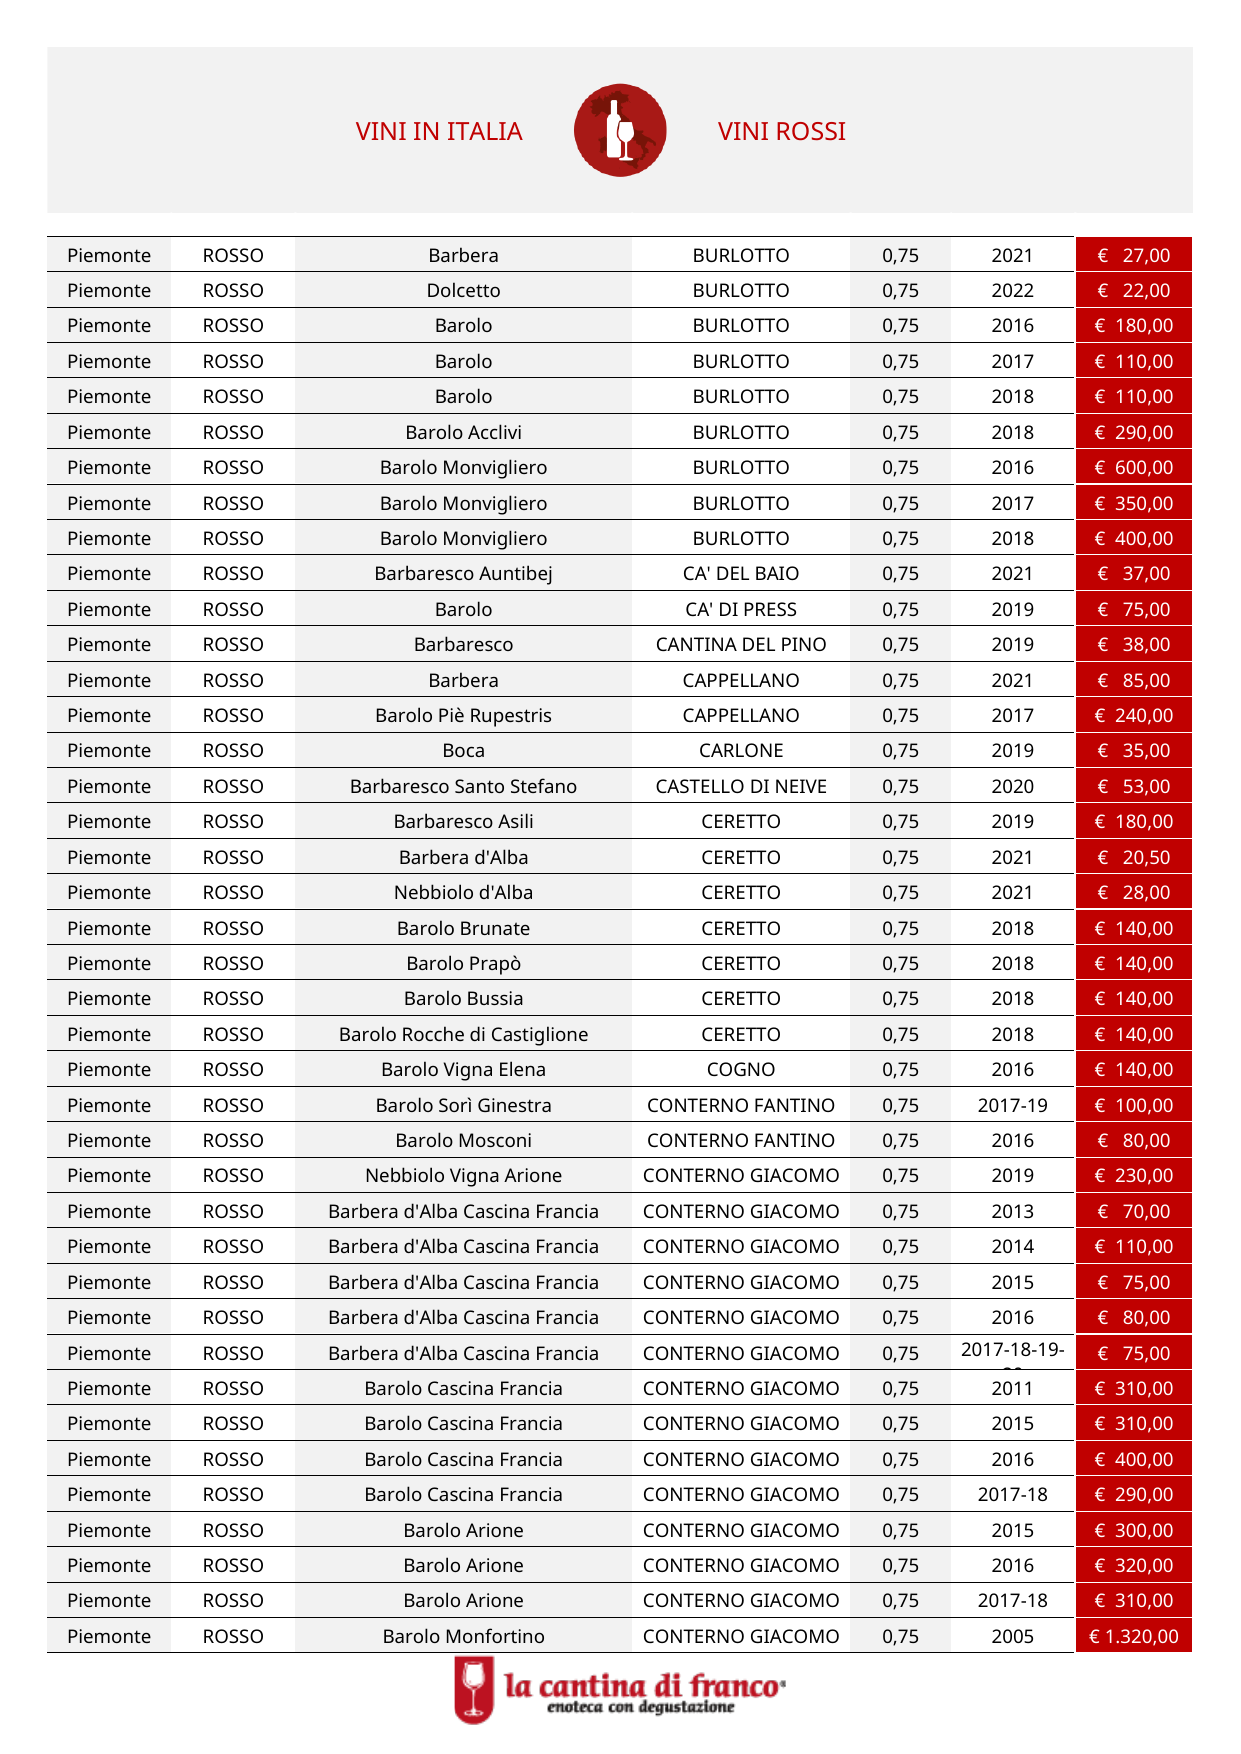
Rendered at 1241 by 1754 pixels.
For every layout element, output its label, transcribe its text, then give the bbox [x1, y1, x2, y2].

table_cell 2016 [951, 1122, 1074, 1156]
table_cell Piemonte [47, 1158, 171, 1192]
table_cell 2016 [951, 308, 1074, 342]
table_cell € 110,00 [1076, 378, 1192, 413]
table_cell ROSSO [171, 1547, 295, 1581]
table_cell Piemonte [47, 1441, 171, 1475]
table_cell ROSSO [171, 945, 295, 979]
table_cell Barbera d'Alba [295, 839, 632, 873]
table_cell 2019 [951, 1158, 1074, 1192]
table_cell Barolo Monvigliero [295, 520, 632, 554]
table_cell 2017 [951, 485, 1074, 519]
table_cell 2021 [951, 839, 1074, 873]
table_cell € 100,00 [1076, 1087, 1192, 1121]
table_cell € 53,00 [1076, 768, 1192, 802]
table_cell Barbaresco [295, 626, 632, 661]
table_cell CONTERNO GIACOMO [632, 1476, 850, 1511]
table_cell 2017-18 [951, 1476, 1074, 1511]
table_cell 0,75 [850, 1618, 951, 1652]
table_cell Piemonte [47, 733, 171, 767]
picture [454, 1654, 786, 1736]
table_cell 0,75 [850, 839, 951, 873]
table_cell € 35,00 [1076, 733, 1192, 767]
table_cell ROSSO [171, 733, 295, 767]
table_cell CERETTO [632, 1016, 850, 1050]
table_cell 0,75 [850, 874, 951, 908]
table_cell CONTERNO GIACOMO [632, 1547, 850, 1581]
table_cell Barolo Acclivi [295, 414, 632, 448]
table_cell Piemonte [47, 874, 171, 908]
table_cell 2017-18 [951, 1583, 1074, 1617]
table_cell 2018 [951, 1016, 1074, 1050]
table_cell 2016 [951, 1051, 1074, 1086]
table_cell Barolo Sorì Ginestra [295, 1087, 632, 1121]
table_cell CONTERNO GIACOMO [632, 1193, 850, 1227]
table_cell Dolcetto [295, 272, 632, 306]
table_cell BURLOTTO [632, 520, 850, 554]
table_cell CERETTO [632, 910, 850, 944]
table_cell ROSSO [171, 1370, 295, 1404]
table_cell 2005 [951, 1618, 1074, 1652]
table_cell Piemonte [47, 1016, 171, 1050]
table_cell Piemonte [47, 449, 171, 483]
table_cell 0,75 [850, 343, 951, 377]
table_cell Piemonte [47, 1405, 171, 1440]
table_cell Barolo Monvigliero [295, 449, 632, 483]
table_cell ROSSO [171, 343, 295, 377]
table_cell 0,75 [850, 980, 951, 1015]
table_cell 0,75 [850, 1051, 951, 1086]
table_cell CONTERNO FANTINO [632, 1087, 850, 1121]
table_cell CASTELLO DI NEIVE [632, 768, 850, 802]
table_cell € 37,00 [1076, 555, 1192, 590]
table_cell 2019 [951, 733, 1074, 767]
table_cell € 70,00 [1076, 1193, 1192, 1227]
table_cell BURLOTTO [632, 272, 850, 306]
table_cell BURLOTTO [632, 308, 850, 342]
table_cell Barolo Monfortino [295, 1618, 632, 1652]
table_cell € 140,00 [1076, 1016, 1192, 1050]
table_cell 2016 [951, 1441, 1074, 1475]
table_cell CANTINA DEL PINO [632, 626, 850, 661]
table_cell Nebbiolo Vigna Arione [295, 1158, 632, 1192]
table_cell Boca [295, 733, 632, 767]
table_cell 2021 [951, 874, 1074, 908]
table_cell ROSSO [171, 1441, 295, 1475]
table_cell € 350,00 [1076, 485, 1192, 519]
table_cell Piemonte [47, 839, 171, 873]
table_cell Barolo Arione [295, 1512, 632, 1546]
table_cell Piemonte [47, 1335, 171, 1369]
table_cell COGNO [632, 1051, 850, 1086]
table_cell Piemonte [47, 485, 171, 519]
table_cell € 27,00 [1076, 237, 1192, 271]
table_cell Piemonte [47, 272, 171, 306]
table_cell 2019 [951, 591, 1074, 625]
table_cell Piemonte [47, 237, 171, 271]
table_cell Piemonte [47, 1087, 171, 1121]
table_cell € 400,00 [1076, 520, 1192, 554]
table_cell € 310,00 [1076, 1583, 1192, 1617]
table_cell € 310,00 [1076, 1370, 1192, 1404]
table_cell € 600,00 [1076, 449, 1192, 483]
table_cell Barolo Arione [295, 1583, 632, 1617]
table_cell Piemonte [47, 308, 171, 342]
table_cell CERETTO [632, 980, 850, 1015]
table_cell 2017-19 [951, 1087, 1074, 1121]
table_cell € 400,00 [1076, 1441, 1192, 1475]
table_cell 0,75 [850, 1158, 951, 1192]
table_cell € 300,00 [1076, 1512, 1192, 1546]
table_cell € 20,50 [1076, 839, 1192, 873]
table_cell Piemonte [47, 1583, 171, 1617]
table_cell CERETTO [632, 839, 850, 873]
table_cell ROSSO [171, 662, 295, 696]
table_cell 2022 [951, 272, 1074, 306]
table_cell 0,75 [850, 1299, 951, 1333]
table_cell 2015 [951, 1264, 1074, 1298]
table_cell CONTERNO GIACOMO [632, 1335, 850, 1369]
table_cell 0,75 [850, 272, 951, 306]
table_cell € 140,00 [1076, 1051, 1192, 1086]
table_cell € 75,00 [1076, 1335, 1192, 1369]
table_cell Barolo Bussia [295, 980, 632, 1015]
table_cell 2020 [951, 768, 1074, 802]
table_cell Piemonte [47, 343, 171, 377]
table_cell CA' DI PRESS [632, 591, 850, 625]
table_cell € 310,00 [1076, 1405, 1192, 1440]
table_cell ROSSO [171, 1228, 295, 1263]
table_cell ROSSO [171, 874, 295, 908]
table_cell 2021 [951, 662, 1074, 696]
table_cell CERETTO [632, 945, 850, 979]
table_cell CONTERNO GIACOMO [632, 1370, 850, 1404]
table_cell € 75,00 [1076, 1264, 1192, 1298]
table_cell 0,75 [850, 910, 951, 944]
table_cell Barolo [295, 378, 632, 413]
table_cell 2018 [951, 910, 1074, 944]
table_cell Piemonte [47, 697, 171, 731]
table_cell 0,75 [850, 662, 951, 696]
table_cell 0,75 [850, 945, 951, 979]
table_cell ROSSO [171, 1335, 295, 1369]
table_cell ROSSO [171, 1051, 295, 1086]
table_cell Piemonte [47, 1122, 171, 1156]
table_cell € 80,00 [1076, 1299, 1192, 1333]
table_cell Barbera d'Alba Cascina Francia [295, 1299, 632, 1333]
table_cell ROSSO [171, 1087, 295, 1121]
table_cell Barolo [295, 308, 632, 342]
table_cell CA' DEL BAIO [632, 555, 850, 590]
table_cell ROSSO [171, 485, 295, 519]
table_cell Barbera d'Alba Cascina Francia [295, 1335, 632, 1369]
table_cell 0,75 [850, 733, 951, 767]
table_cell € 290,00 [1076, 414, 1192, 448]
table_cell 0,75 [850, 1441, 951, 1475]
table_cell Piemonte [47, 1193, 171, 1227]
table_cell Piemonte [47, 414, 171, 448]
table_cell Piemonte [47, 945, 171, 979]
table_cell 2021 [951, 555, 1074, 590]
picture [47, 47, 1193, 213]
table_cell Barbaresco Santo Stefano [295, 768, 632, 802]
table_cell CONTERNO FANTINO [632, 1122, 850, 1156]
table_cell € 1.320,00 [1076, 1618, 1192, 1652]
table_cell 2016 [951, 1299, 1074, 1333]
table_cell Piemonte [47, 662, 171, 696]
table_cell CONTERNO GIACOMO [632, 1583, 850, 1617]
table_cell BURLOTTO [632, 343, 850, 377]
table_cell 0,75 [850, 1228, 951, 1263]
table_cell 0,75 [850, 1122, 951, 1156]
table_cell € 290,00 [1076, 1476, 1192, 1511]
table_cell Barolo Monvigliero [295, 485, 632, 519]
table_cell 2017 [951, 697, 1074, 731]
table_cell Piemonte [47, 1228, 171, 1263]
table_cell Barolo Prapò [295, 945, 632, 979]
table_cell Piemonte [47, 910, 171, 944]
table_cell ROSSO [171, 555, 295, 590]
table_cell 0,75 [850, 591, 951, 625]
table_cell Piemonte [47, 1618, 171, 1652]
table_cell 0,75 [850, 1193, 951, 1227]
table_cell ROSSO [171, 1122, 295, 1156]
table_cell 2021 [951, 237, 1074, 271]
table_cell ROSSO [171, 272, 295, 306]
table_cell Barolo Arione [295, 1547, 632, 1581]
table_cell Piemonte [47, 1370, 171, 1404]
table_cell 0,75 [850, 768, 951, 802]
table_cell CONTERNO GIACOMO [632, 1512, 850, 1546]
table_cell Barbera [295, 237, 632, 271]
table_cell 0,75 [850, 1087, 951, 1121]
table_cell 0,75 [850, 1583, 951, 1617]
table_cell 0,75 [850, 1016, 951, 1050]
table_cell Barbera d'Alba Cascina Francia [295, 1228, 632, 1263]
table_cell ROSSO [171, 520, 295, 554]
table_cell 0,75 [850, 1547, 951, 1581]
table_cell ROSSO [171, 1583, 295, 1617]
table_cell CONTERNO GIACOMO [632, 1158, 850, 1192]
table_cell BURLOTTO [632, 378, 850, 413]
table_cell € 75,00 [1076, 591, 1192, 625]
table_cell € 110,00 [1076, 1228, 1192, 1263]
table_cell Piemonte [47, 555, 171, 590]
table_cell € 22,00 [1076, 272, 1192, 306]
table_cell ROSSO [171, 378, 295, 413]
table_cell 0,75 [850, 414, 951, 448]
table_cell CAPPELLANO [632, 697, 850, 731]
table_cell 2014 [951, 1228, 1074, 1263]
table_cell ROSSO [171, 626, 295, 661]
table_cell ROSSO [171, 1158, 295, 1192]
table_cell 0,75 [850, 378, 951, 413]
table_cell CONTERNO GIACOMO [632, 1441, 850, 1475]
table_cell BURLOTTO [632, 414, 850, 448]
table_cell ROSSO [171, 1193, 295, 1227]
table_cell 0,75 [850, 1405, 951, 1440]
table_cell Barbera [295, 662, 632, 696]
table_cell 0,75 [850, 1264, 951, 1298]
table_cell ROSSO [171, 697, 295, 731]
table_cell ROSSO [171, 910, 295, 944]
table_cell ROSSO [171, 1299, 295, 1333]
table_cell € 230,00 [1076, 1158, 1192, 1192]
table_cell Barolo Rocche di Castiglione [295, 1016, 632, 1050]
table_cell Barbaresco Auntibej [295, 555, 632, 590]
table_cell BURLOTTO [632, 485, 850, 519]
table_cell 0,75 [850, 520, 951, 554]
table_cell Piemonte [47, 980, 171, 1015]
table_cell Barbaresco Asili [295, 803, 632, 838]
table_cell CONTERNO GIACOMO [632, 1618, 850, 1652]
table_cell ROSSO [171, 1476, 295, 1511]
table_cell ROSSO [171, 803, 295, 838]
table_cell 0,75 [850, 1476, 951, 1511]
table_cell 2015 [951, 1512, 1074, 1546]
table_cell € 80,00 [1076, 1122, 1192, 1156]
table_cell € 140,00 [1076, 910, 1192, 944]
table_cell ROSSO [171, 1618, 295, 1652]
table_cell Piemonte [47, 591, 171, 625]
table_cell ROSSO [171, 1264, 295, 1298]
table_cell Piemonte [47, 1512, 171, 1546]
table_cell ROSSO [171, 839, 295, 873]
table_cell Barolo [295, 343, 632, 377]
table_cell ROSSO [171, 591, 295, 625]
table_cell Barolo Mosconi [295, 1122, 632, 1156]
table_cell 0,75 [850, 803, 951, 838]
table_cell € 240,00 [1076, 697, 1192, 731]
table_cell € 180,00 [1076, 308, 1192, 342]
table_cell 2019 [951, 803, 1074, 838]
table_cell 2018 [951, 980, 1074, 1015]
table_cell Barbera d'Alba Cascina Francia [295, 1193, 632, 1227]
table_cell Nebbiolo d'Alba [295, 874, 632, 908]
table_cell Piemonte [47, 803, 171, 838]
table_cell ROSSO [171, 308, 295, 342]
table_cell 2015 [951, 1405, 1074, 1440]
table_cell € 140,00 [1076, 980, 1192, 1015]
table_cell 0,75 [850, 1335, 951, 1369]
table_cell 2011 [951, 1370, 1074, 1404]
table_cell 0,75 [850, 555, 951, 590]
table_cell ROSSO [171, 1405, 295, 1440]
table_cell 2013 [951, 1193, 1074, 1227]
table_cell ROSSO [171, 768, 295, 802]
table_cell CONTERNO GIACOMO [632, 1405, 850, 1440]
table_cell CERETTO [632, 803, 850, 838]
table_cell Barolo Cascina Francia [295, 1441, 632, 1475]
table_cell € 140,00 [1076, 945, 1192, 979]
table_cell € 38,00 [1076, 626, 1192, 661]
table_cell 0,75 [850, 449, 951, 483]
table_cell 2016 [951, 449, 1074, 483]
table_cell Piemonte [47, 1051, 171, 1086]
table_cell 2017 [951, 343, 1074, 377]
table_cell Barolo Cascina Francia [295, 1476, 632, 1511]
table_cell 2019 [951, 626, 1074, 661]
table_cell Piemonte [47, 378, 171, 413]
table_cell Barbera d'Alba Cascina Francia [295, 1264, 632, 1298]
table_cell 0,75 [850, 1512, 951, 1546]
table_cell Barolo Piè Rupestris [295, 697, 632, 731]
table_cell 2016 [951, 1547, 1074, 1581]
table_cell 0,75 [850, 308, 951, 342]
table_cell 0,75 [850, 485, 951, 519]
table_cell Piemonte [47, 1299, 171, 1333]
table_cell ROSSO [171, 1016, 295, 1050]
table_cell 2018 [951, 414, 1074, 448]
table_cell ROSSO [171, 449, 295, 483]
table_cell Barolo Brunate [295, 910, 632, 944]
table_cell 0,75 [850, 626, 951, 661]
table_cell BURLOTTO [632, 237, 850, 271]
table_cell CONTERNO GIACOMO [632, 1228, 850, 1263]
table_cell CONTERNO GIACOMO [632, 1299, 850, 1333]
table_cell € 28,00 [1076, 874, 1192, 908]
table_cell € 180,00 [1076, 803, 1192, 838]
table_cell ROSSO [171, 237, 295, 271]
table_cell € 85,00 [1076, 662, 1192, 696]
table_cell ROSSO [171, 980, 295, 1015]
table_cell Barolo [295, 591, 632, 625]
table_cell 0,75 [850, 237, 951, 271]
table_cell Barolo Cascina Francia [295, 1405, 632, 1440]
table_cell 2017-18-19-20 [951, 1335, 1074, 1369]
table_cell Piemonte [47, 1547, 171, 1581]
table_cell CONTERNO GIACOMO [632, 1264, 850, 1298]
table_cell Piemonte [47, 1476, 171, 1511]
table_cell € 320,00 [1076, 1547, 1192, 1581]
table_cell Barolo Cascina Francia [295, 1370, 632, 1404]
table_cell Barolo Vigna Elena [295, 1051, 632, 1086]
table_cell 2018 [951, 945, 1074, 979]
table_cell Piemonte [47, 626, 171, 661]
table_cell CARLONE [632, 733, 850, 767]
table_cell Piemonte [47, 768, 171, 802]
table_cell Piemonte [47, 520, 171, 554]
table_cell 0,75 [850, 697, 951, 731]
table_cell CAPPELLANO [632, 662, 850, 696]
table_cell ROSSO [171, 1512, 295, 1546]
table_cell € 110,00 [1076, 343, 1192, 377]
table_cell 2018 [951, 520, 1074, 554]
table_cell BURLOTTO [632, 449, 850, 483]
table_cell CERETTO [632, 874, 850, 908]
table_cell Piemonte [47, 1264, 171, 1298]
table_cell 0,75 [850, 1370, 951, 1404]
table_cell ROSSO [171, 414, 295, 448]
table_cell 2018 [951, 378, 1074, 413]
